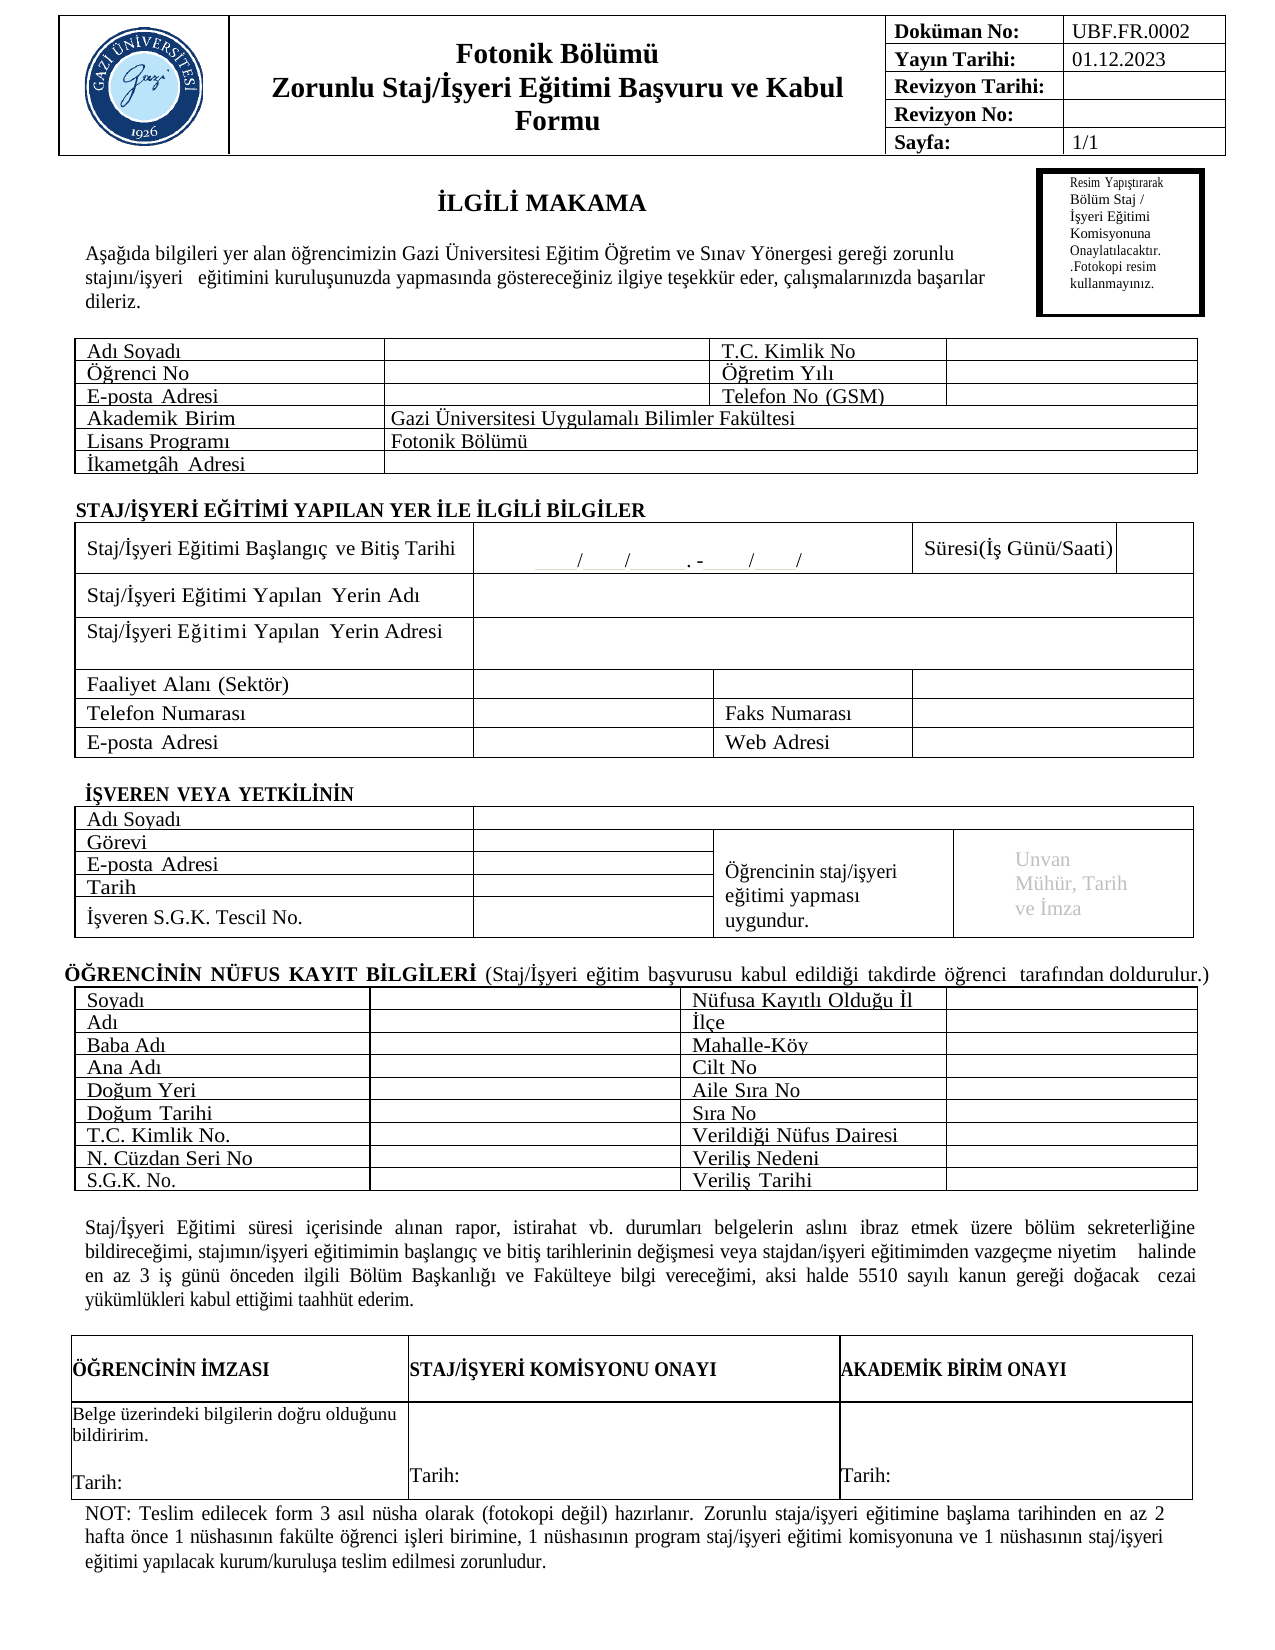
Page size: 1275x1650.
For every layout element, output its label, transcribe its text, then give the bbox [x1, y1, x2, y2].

table_cell [385, 384, 709, 405]
table_cell Görevi [76, 830, 473, 851]
table_cell Veriliş Nedeni [681, 1146, 946, 1167]
table_cell [947, 384, 1197, 405]
table_cell Faaliyet Alanı (Sektör) [76, 670, 473, 698]
table_cell Sıra No [681, 1100, 946, 1122]
table_header Resim Yapıştırarak Bölüm Staj / İşyeri Eğitimi Komisyonuna Onaylatılacaktır. .Fotokopi resim kullanmayınız. [1043, 174, 1199, 314]
table_header [474, 807, 1193, 828]
table_cell Telefon Numarası [76, 699, 473, 727]
table_cell [947, 1100, 1197, 1122]
table_header Staj/İşyeri Eğitimi Başlangıç ve Bitiş Tarihi [76, 523, 473, 573]
table_cell [385, 361, 709, 383]
table_header Süresi(İş Günü/Saati) [913, 523, 1116, 573]
table_cell [385, 451, 1197, 473]
table_cell Fotonik Bölümü [385, 429, 1197, 450]
table_cell Staj/İşyeri Eğitimi Yapılan Yerin Adı [76, 574, 473, 617]
table_header [371, 988, 680, 1009]
table_cell [947, 1146, 1197, 1167]
table_cell [714, 670, 912, 698]
text NOT: Teslim edilecek form 3 asıl nüsha olarak (fotokopi değil) hazırlanır. Zorunlu staja/işyeri eğitimine başlama tarihinden en az 2 hafta önce 1 nüshasının fakülte öğrenci işleri birimine, 1 nüshasının program staj/işyeri eğitimi komisyonuna ve 1 nüshasının staj/işyeri eğitimi yapılacak kurum/kuruluşa teslim edilmesi zorunludur. [85, 1500, 1165, 1573]
table_cell [371, 1055, 680, 1077]
table_cell İlçe [681, 1010, 946, 1032]
table_header [1117, 523, 1193, 573]
table_cell Akademik Birim [76, 406, 384, 428]
table_header Nüfusa Kayıtlı Olduğu İl [681, 988, 946, 1009]
table_header / / . - / / [474, 523, 912, 573]
table_cell Öğrencinin staj/işyeri eğitimi yapması uygundur. [714, 830, 953, 937]
table_cell Tarih: [409, 1403, 839, 1499]
table_cell Gazi Üniversitesi Uygulamalı Bilimler Fakültesi [385, 406, 1197, 428]
table_cell İşveren S.G.K. Tescil No. [76, 897, 473, 937]
table_cell Verildiği Nüfus Dairesi [681, 1123, 946, 1144]
table_cell [474, 618, 1193, 669]
table_cell [474, 875, 713, 896]
table_cell [474, 670, 713, 698]
table_cell [947, 1078, 1197, 1099]
table_cell [371, 1033, 680, 1054]
table_cell [474, 574, 1193, 617]
table_cell [947, 361, 1197, 383]
table_cell Veriliş Tarihi [681, 1168, 946, 1190]
table_cell E-posta Adresi [76, 384, 384, 405]
table_header [947, 339, 1197, 360]
table_cell [371, 1123, 680, 1144]
table_cell [913, 699, 1193, 727]
table_cell Doğum Tarihi [76, 1100, 369, 1122]
table_header STAJ/İŞYERİ KOMİSYONU ONAYI [409, 1336, 839, 1401]
text İLGİLİ MAKAMA [59, 188, 1036, 217]
table_cell Unvan Mühür, Tarih ve İmza [954, 830, 1193, 937]
table_cell Aile Sıra No [681, 1078, 946, 1099]
table_cell [947, 1033, 1197, 1054]
table_cell Staj/İşyeri Eğitimi Yapılan Yerin Adresi [76, 618, 473, 669]
table_cell [474, 699, 713, 727]
table_cell Cilt No [681, 1055, 946, 1077]
table_header Adı Soyadı [76, 339, 384, 360]
table_cell Öğrenci No [76, 361, 384, 383]
text İŞVEREN VEYA YETKİLİNİN [85, 782, 1216, 806]
table_cell Adı [76, 1010, 369, 1032]
table_cell [913, 670, 1193, 698]
table_cell E-posta Adresi [76, 852, 473, 874]
table_cell Doğum Yeri [76, 1078, 369, 1099]
table_cell Baba Adı [76, 1033, 369, 1054]
table_cell [474, 728, 713, 757]
text Staj/İşyeri Eğitimi süresi içerisinde alınan rapor, istirahat vb. durumları belgelerin aslını ibraz etmek üzere bölüm sekreterliğine bildireceğimi, stajımın/işyeri eğitimimin başlangıç ve bitiş tarihlerinin değişmesi veya stajdan/işyeri eğitimimden vazgeçme niyetim halinde en az 3 iş günü önceden ilgili Bölüm Başkanlığı ve Fakülteye bilgi vereceğimi, aksi halde 5510 sayılı kanun gereği doğacak cezai yükümlükleri kabul ettiğimi taahhüt ederim. [85, 1215, 1196, 1311]
table_header ÖĞRENCİNİN İMZASI [72, 1336, 408, 1401]
table_cell Web Adresi [714, 728, 912, 757]
table_header [947, 988, 1197, 1009]
table_cell Faks Numarası [714, 699, 912, 727]
table_cell [371, 1168, 680, 1190]
table_cell İkametgâh Adresi [76, 451, 384, 473]
table_cell [371, 1146, 680, 1167]
table_cell Ana Adı [76, 1055, 369, 1077]
table_cell [947, 1010, 1197, 1032]
table_cell [913, 728, 1193, 757]
table_cell [474, 830, 713, 851]
table_cell Öğretim Yılı [710, 361, 946, 383]
table_cell [947, 1168, 1197, 1190]
table_cell Lisans Programı [76, 429, 384, 450]
text ÖĞRENCİNİN NÜFUS KAYIT BİLGİLERİ (Staj/İşyeri eğitim başvurusu kabul edildiği takdirde öğrenci tarafından doldurulur.) [59, 962, 1226, 986]
table_header Soyadı [76, 988, 369, 1009]
table_cell Mahalle-Köy [681, 1033, 946, 1054]
text Aşağıda bilgileri yer alan öğrencimizin Gazi Üniversitesi Eğitim Öğretim ve Sınav Yönergesi gereği zorunlu stajını/işyeri eğitimini kuruluşunuzda yapmasında göstereceğiniz ilgiye teşekkür eder, çalışmalarınızda başarılar dileriz. [85, 241, 1036, 313]
table_cell N. Cüzdan Seri No [76, 1146, 369, 1167]
table_cell [371, 1100, 680, 1122]
table_header Adı Soyadı [76, 807, 473, 828]
table_cell Tarih: [841, 1403, 1192, 1499]
table_cell [474, 852, 713, 874]
table_cell [474, 897, 713, 937]
text STAJ/İŞYERİ EĞİTİMİ YAPILAN YER İLE İLGİLİ BİLGİLER [76, 498, 1216, 522]
table_cell [371, 1078, 680, 1099]
table_cell [947, 1055, 1197, 1077]
table_cell [371, 1010, 680, 1032]
picture [84, 27, 203, 146]
table_header T.C. Kimlik No [710, 339, 946, 360]
table_cell S.G.K. No. [76, 1168, 369, 1190]
table_cell Tarih [76, 875, 473, 896]
table_cell Telefon No (GSM) [710, 384, 946, 405]
table_header AKADEMİK BİRİM ONAYI [841, 1336, 1192, 1401]
table_cell Belge üzerindeki bilgilerin doğru olduğunu bildiririm. Tarih: [72, 1403, 408, 1499]
table_header [385, 339, 709, 360]
table_cell T.C. Kimlik No. [76, 1123, 369, 1144]
table_cell E-posta Adresi [76, 728, 473, 757]
table_cell [947, 1123, 1197, 1144]
